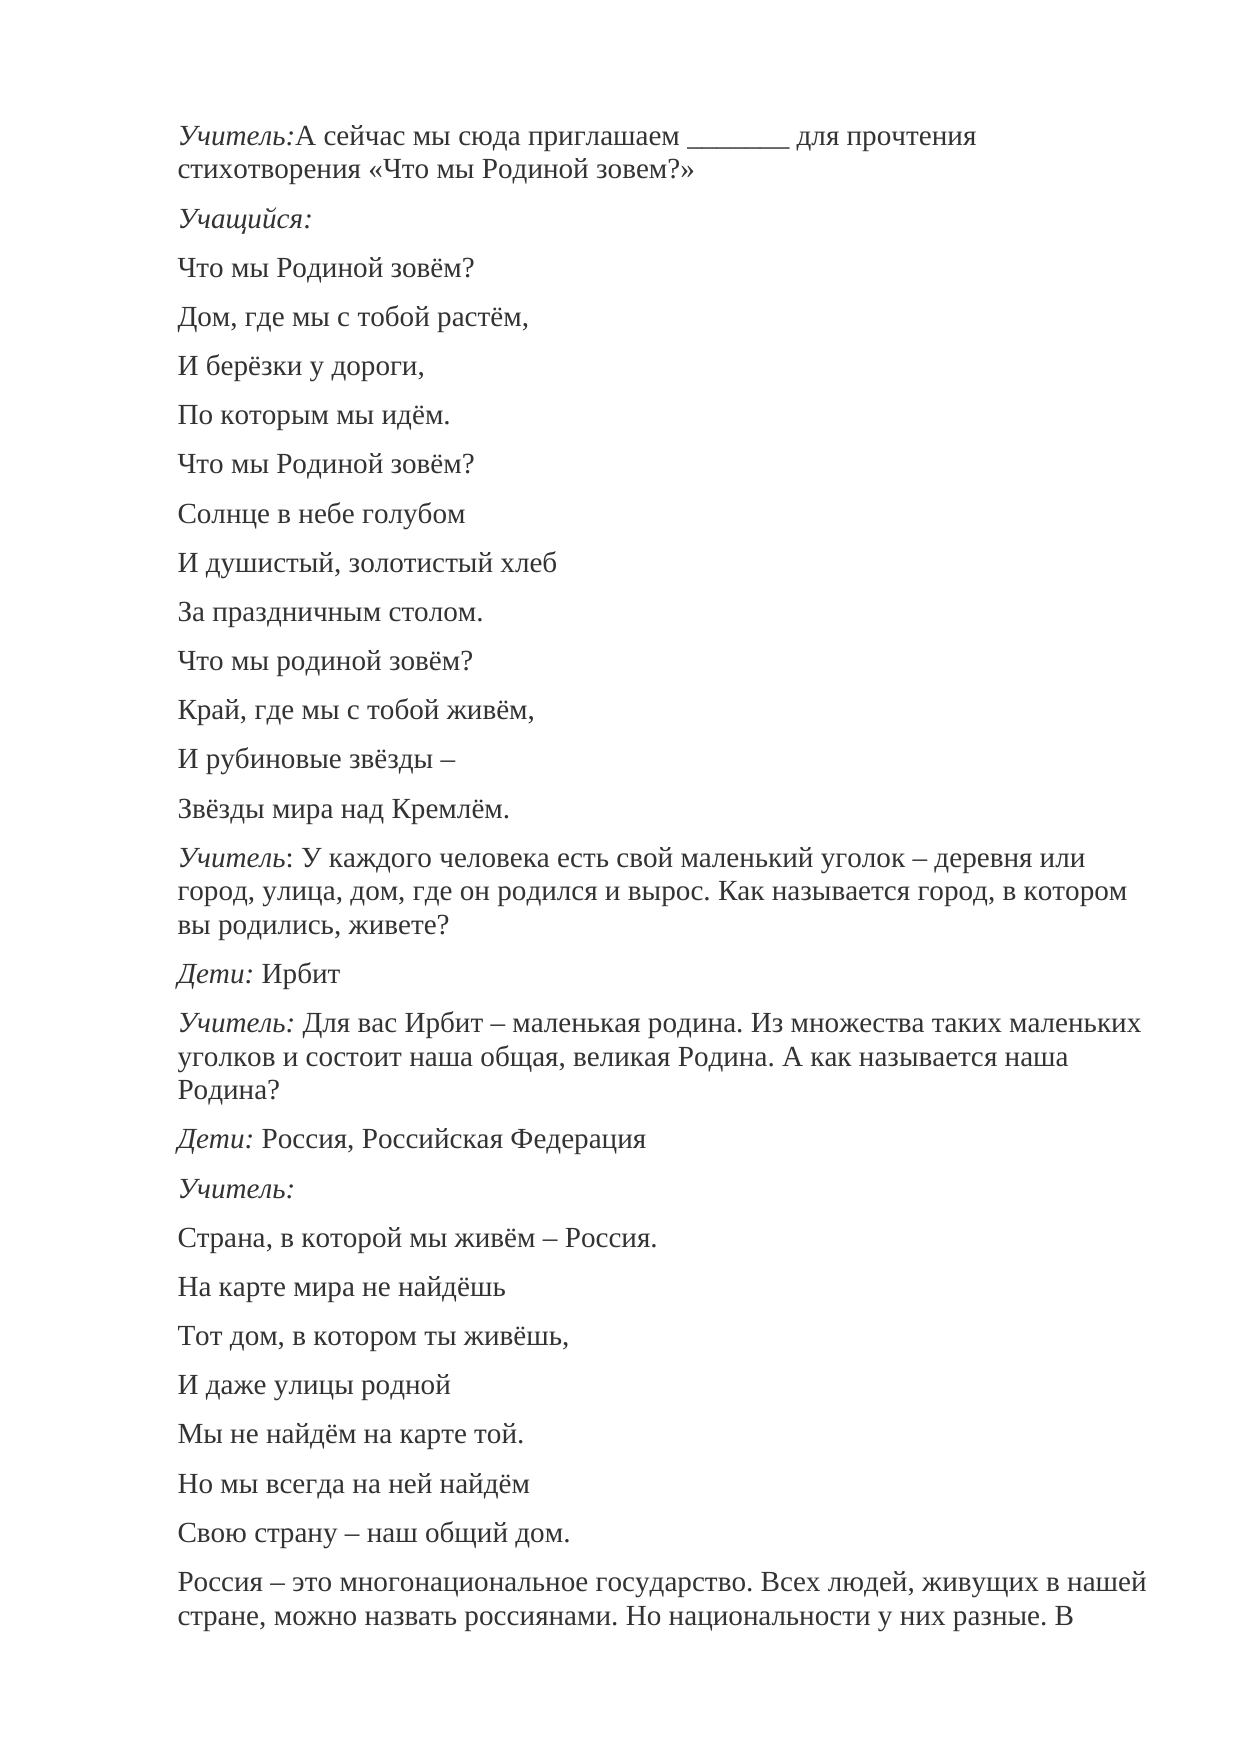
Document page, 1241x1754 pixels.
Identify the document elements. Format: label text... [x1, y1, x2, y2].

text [177, 1564, 1152, 1631]
text На карте мира не найдёшь [177, 1269, 1152, 1303]
text Звёзды мира над Кремлём. [177, 791, 1152, 824]
text Дети: Ирбит [177, 956, 1152, 990]
text Свою страну – наш общий дом. [177, 1515, 1152, 1548]
text Мы не найдём на карте той. [177, 1417, 1152, 1450]
text Край, где мы с тобой живём, [177, 692, 1152, 726]
text Тот дом, в котором ты живёшь, [177, 1318, 1152, 1352]
text Учитель:А сейчас мы сюда приглашаем _______ для прочтения стихотворения «Что мы Родиной зовем?» [177, 118, 1152, 185]
text За праздничным столом. [177, 594, 1152, 628]
text Учащийся: [177, 201, 1152, 234]
text По которым мы идём. [177, 397, 1152, 431]
text Что мы Родиной зовём? [177, 447, 1152, 480]
text Учитель: [177, 1171, 1152, 1204]
text Что мы родиной зовём? [177, 643, 1152, 677]
text И даже улицы родной [177, 1367, 1152, 1401]
text Дети: Россия, Российская Федерация [177, 1122, 1152, 1155]
text Страна, в которой мы живём – Россия. [177, 1220, 1152, 1253]
text Учитель: У каждого человека есть свой маленький уголок – деревня или город, улица, дом, где он родился и вырос. Как называется город, в котором вы родились, живете? [177, 840, 1152, 941]
text И рубиновые звёзды – [177, 742, 1152, 775]
text Что мы Родиной зовём? [177, 250, 1152, 283]
text И душистый, золотистый хлеб [177, 545, 1152, 578]
text И берёзки у дороги, [177, 348, 1152, 382]
text Дом, где мы с тобой растём, [177, 299, 1152, 333]
text Но мы всегда на ней найдём [177, 1466, 1152, 1499]
text Солнце в небе голубом [177, 496, 1152, 529]
text Учитель: Для вас Ирбит – маленькая родина. Из множества таких маленьких уголков и состоит наша общая, великая Родина. А как называется наша Родина? [177, 1005, 1152, 1106]
